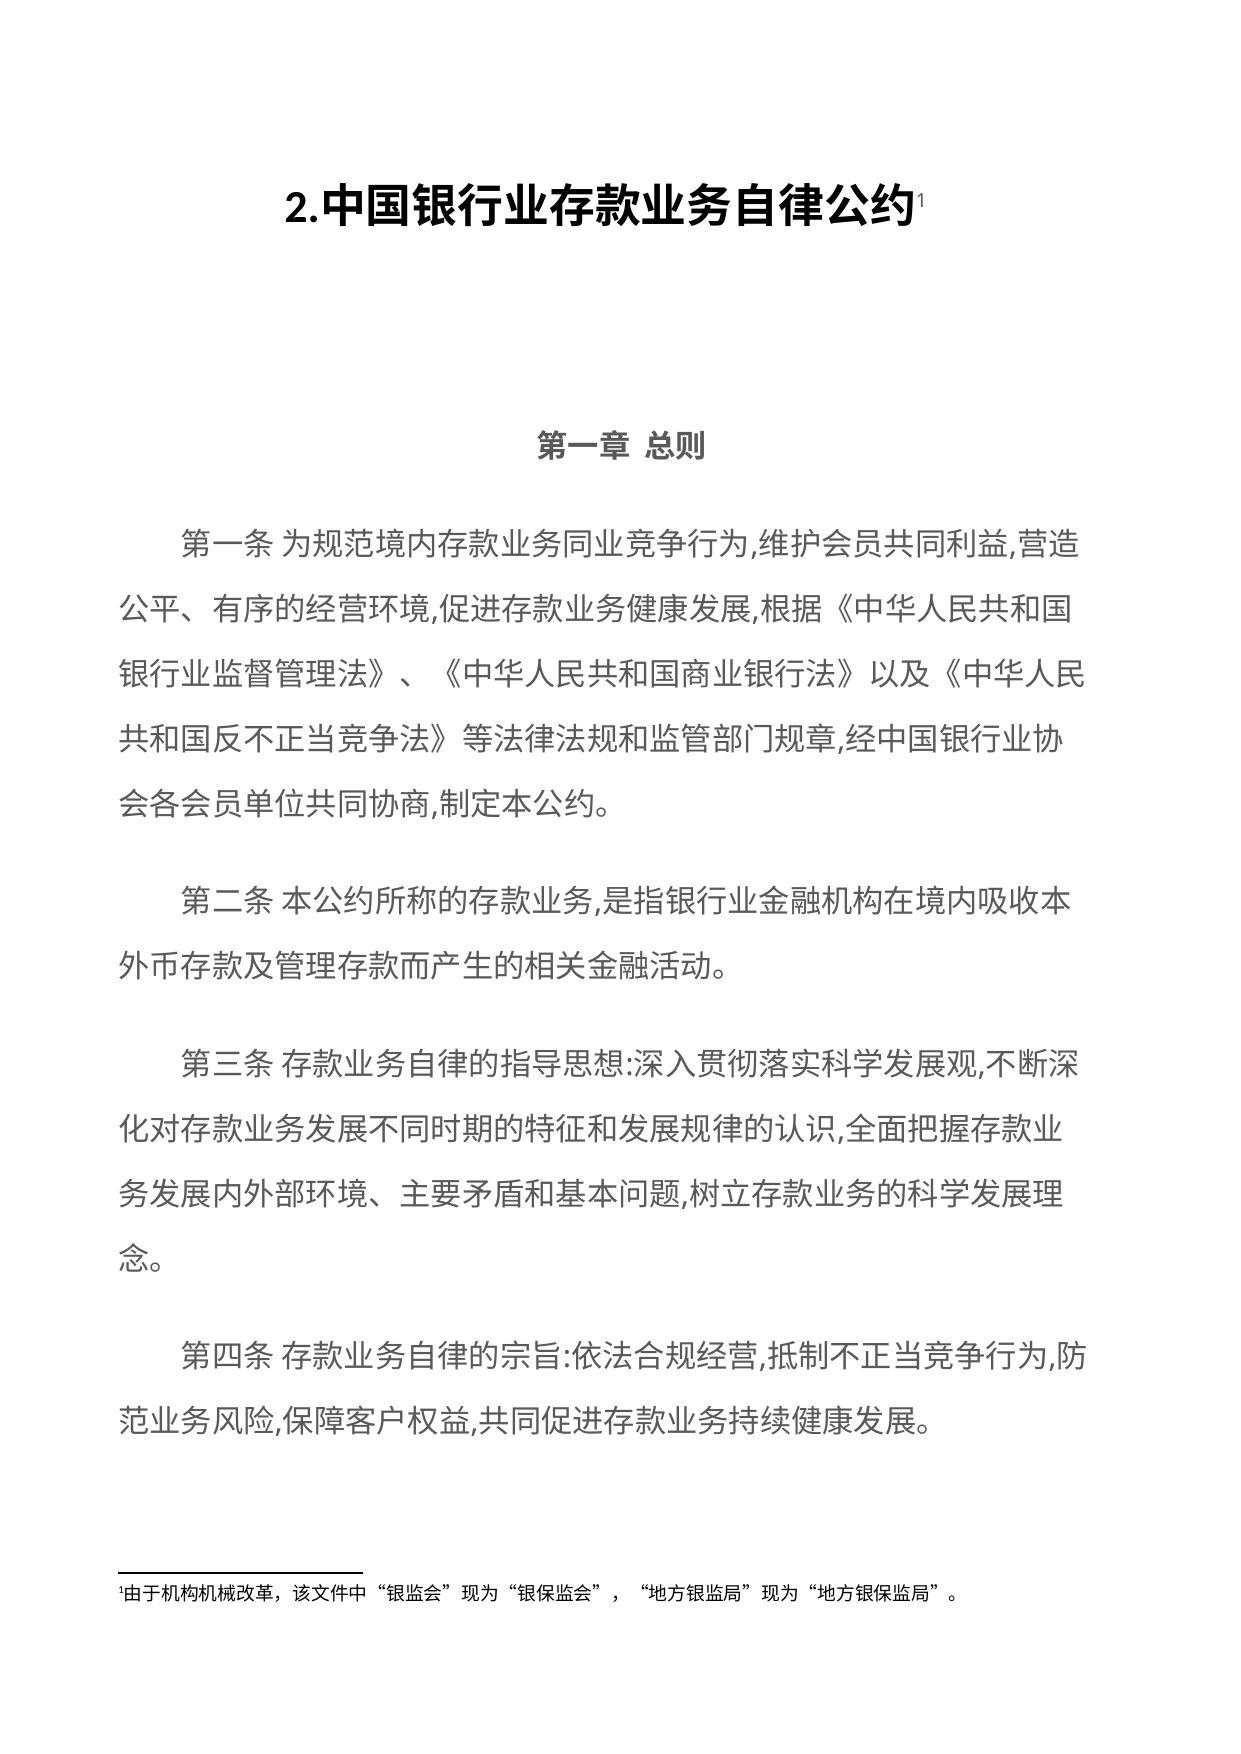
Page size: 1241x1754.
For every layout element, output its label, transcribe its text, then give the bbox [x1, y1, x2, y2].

subtitle 2.中国银行业存款业务自律公约 [118, 153, 1092, 251]
text 第三条 存款业务自律的指导思想:深入贯彻落实科学发展观,不断深化对存款业务发展不同时期的特征和发展规律的认识,全面把握存款业务发展内外部环境、主要矛盾和基本问题,树立存款业务的科学发展理念。 [118, 1029, 1092, 1289]
text 第一章 总则 [118, 411, 1092, 476]
text 第一条 为规范境内存款业务同业竞争行为,维护会员共同利益,营造公平、有序的经营环境,促进存款业务健康发展,根据《中华人民共和国银行业监督管理法》、《中华人民共和国商业银行法》以及《中华人民共和国反不正当竞争法》等法律法规和监管部门规章,经中国银行业协会各会员单位共同协商,制定本公约。 [118, 509, 1092, 834]
text 第二条 本公约所称的存款业务,是指银行业金融机构在境内吸收本外币存款及管理存款而产生的相关金融活动。 [118, 866, 1092, 996]
text 第四条 存款业务自律的宗旨:依法合规经营,抵制不正当竞争行为,防范业务风险,保障客户权益,共同促进存款业务持续健康发展。 [118, 1321, 1092, 1451]
